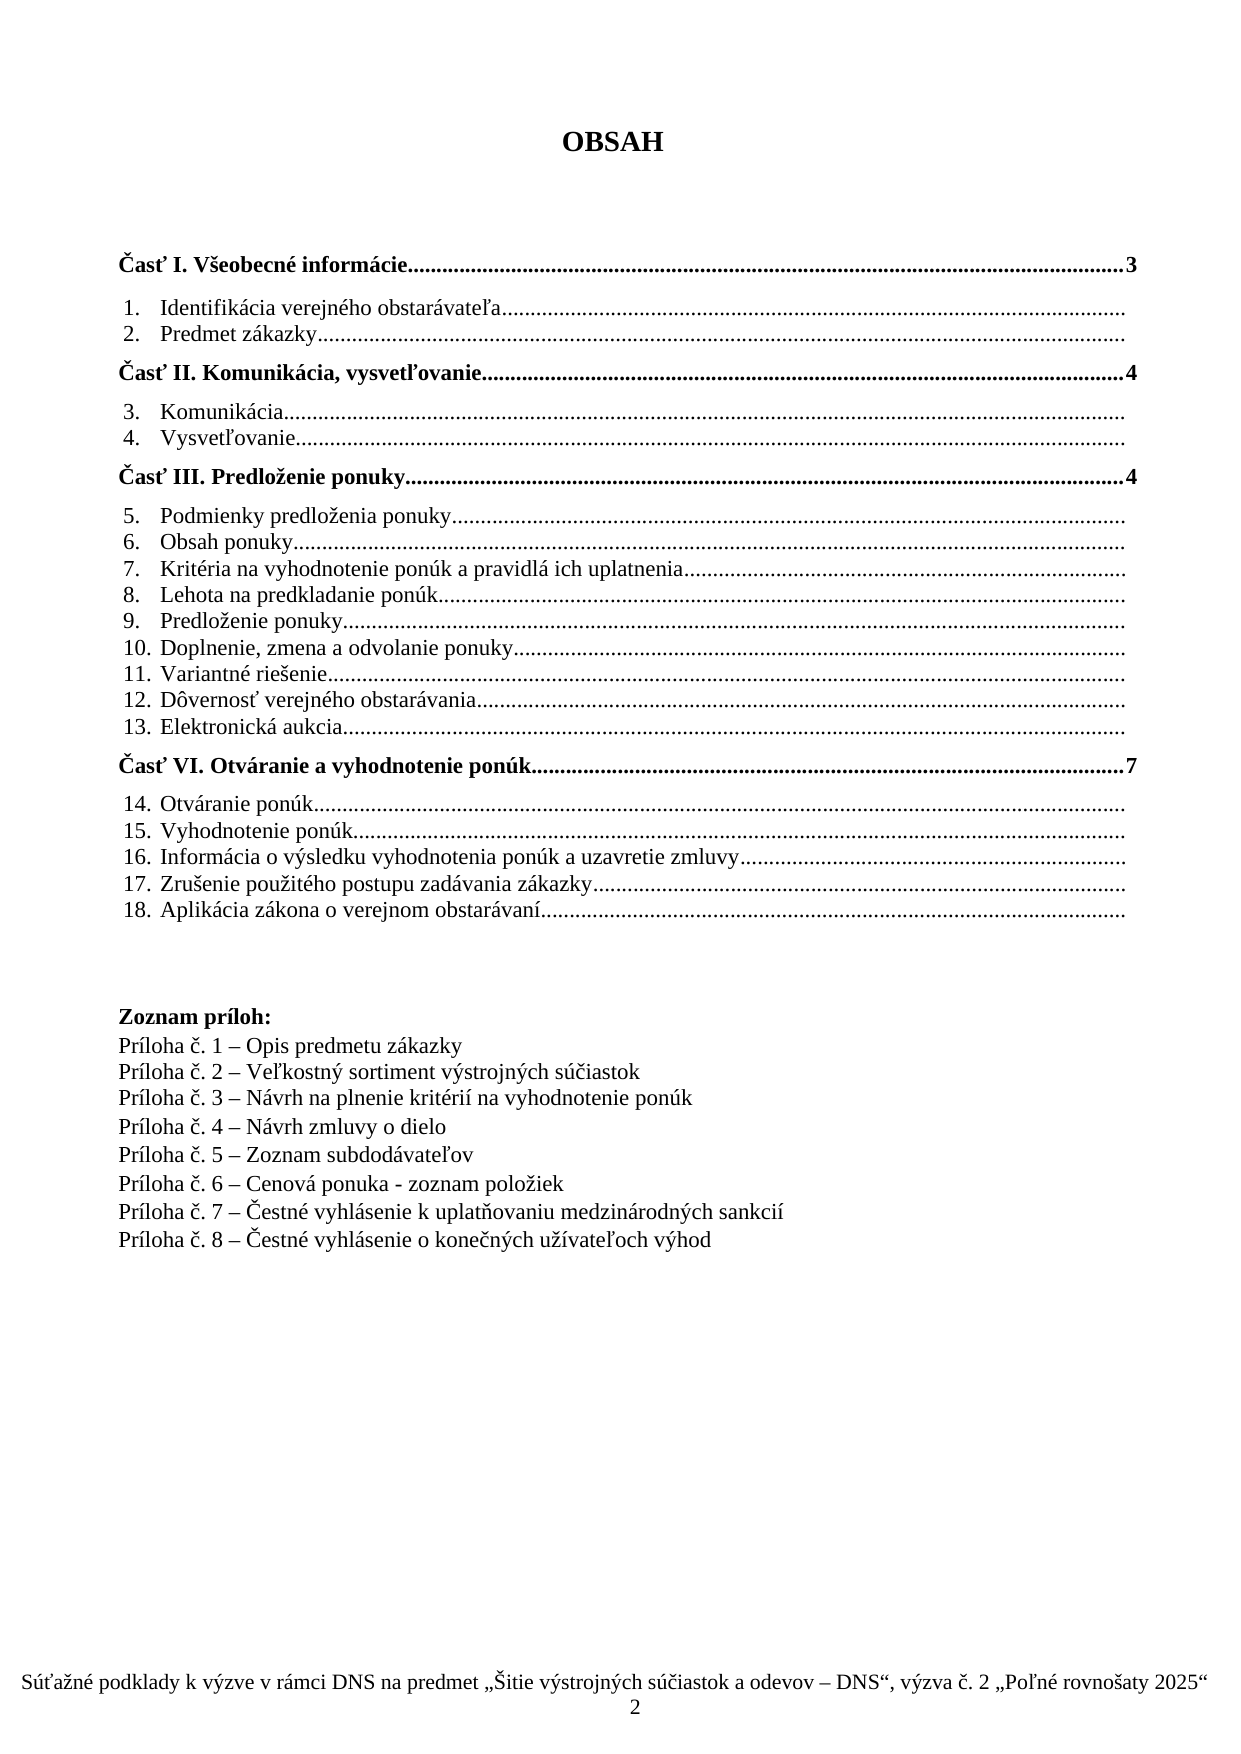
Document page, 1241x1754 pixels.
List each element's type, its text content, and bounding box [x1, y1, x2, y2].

text Príloha č. 3 – Návrh na plnenie kritérií na vyhodnotenie ponúk [118, 1084, 1107, 1111]
text Zoznam príloh: [118, 1003, 1107, 1029]
text Príloha č. 7 – Čestné vyhlásenie k uplatňovaniu medzinárodných sankcií [118, 1198, 1107, 1224]
text Príloha č. 6 – Cenová ponuka - zoznam položiek [118, 1170, 1107, 1196]
text Príloha č. 4 – Návrh zmluvy o dielo [118, 1113, 1107, 1139]
text Obsah [118, 124, 1107, 158]
text Príloha č. 5 – Zoznam subdodávateľov [118, 1141, 1107, 1168]
text Príloha č. 8 – Čestné vyhlásenie o konečných užívateľoch výhod [118, 1227, 1107, 1253]
text Príloha č. 2 – Veľkostný sortiment výstrojných súčiastok [118, 1058, 1107, 1084]
text Príloha č. 1 – Opis predmetu zákazky [118, 1032, 1107, 1058]
